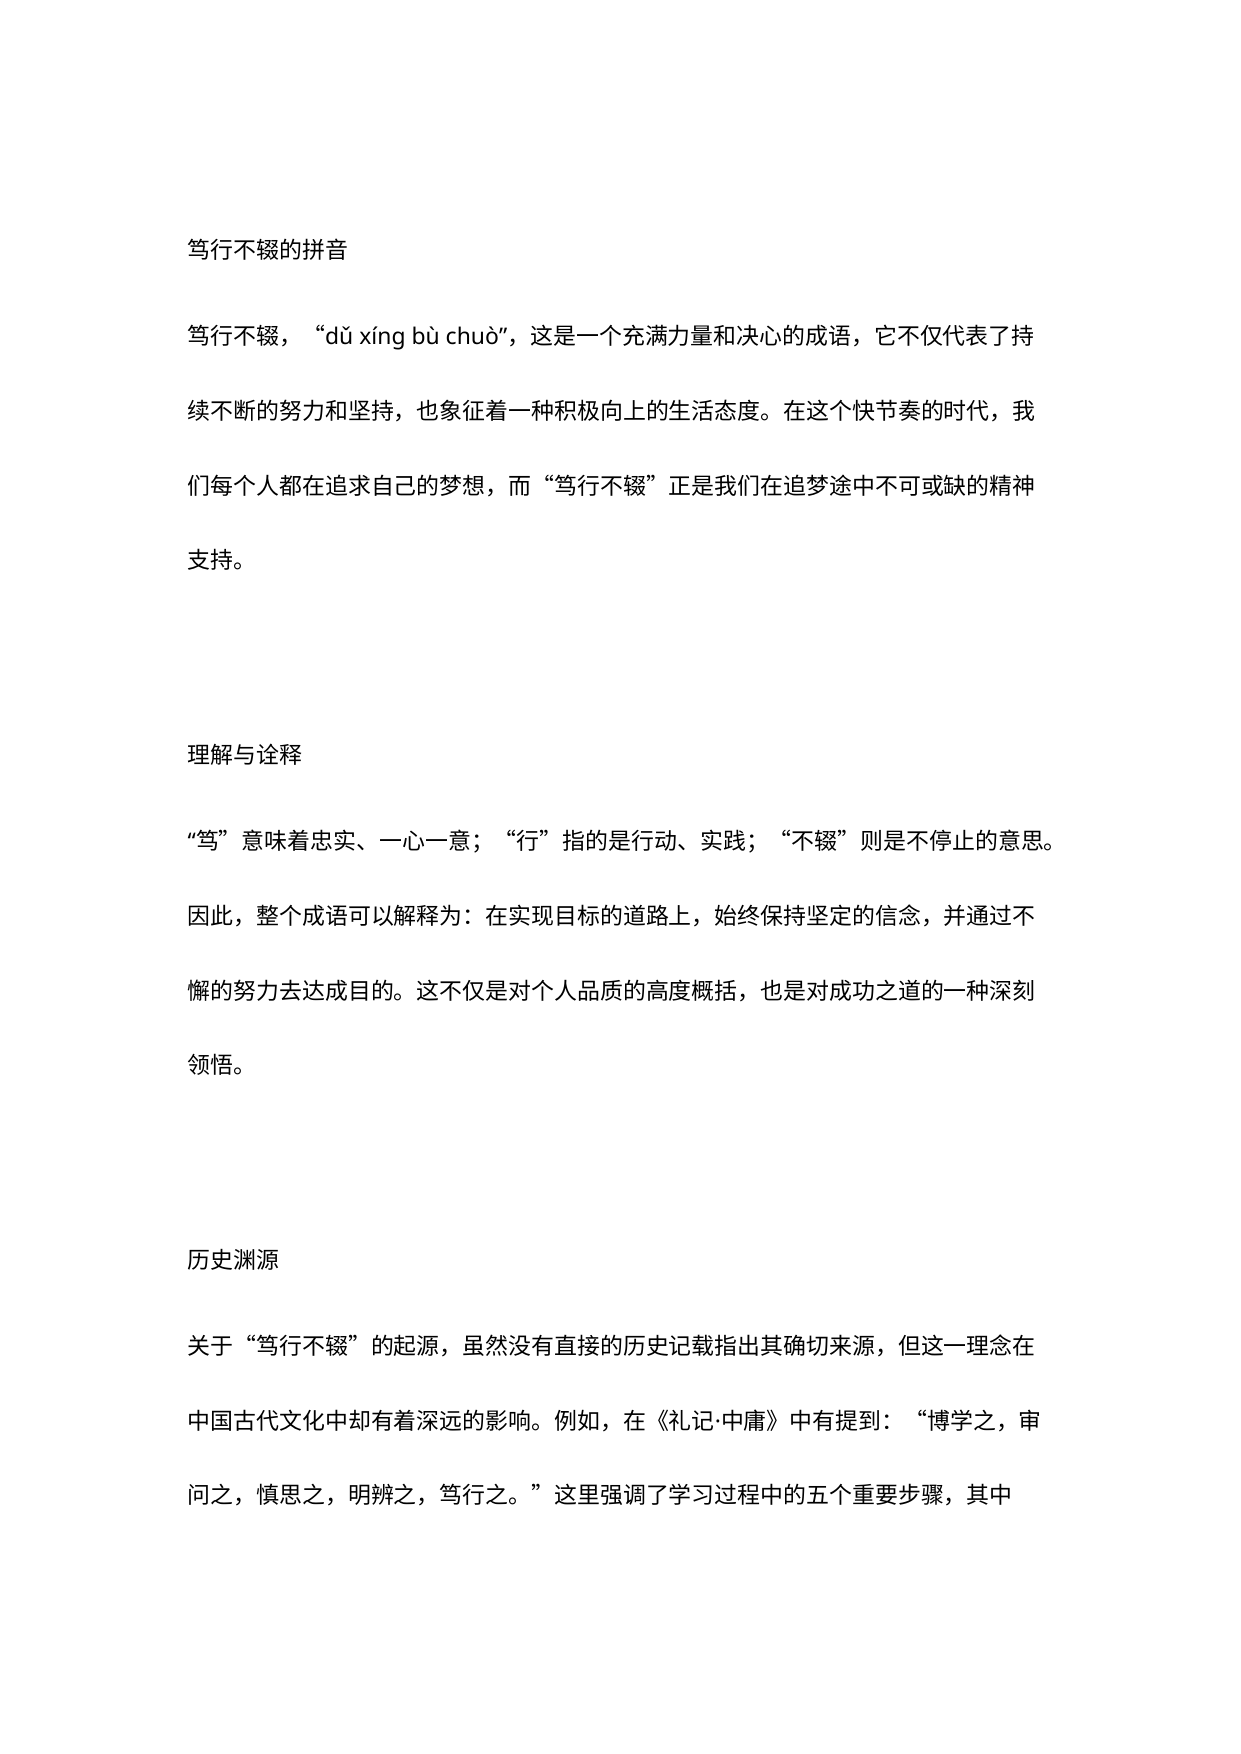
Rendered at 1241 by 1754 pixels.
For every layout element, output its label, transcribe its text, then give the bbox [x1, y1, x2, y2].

text 笃行不辍的拼音 [187, 216, 1053, 281]
text “笃”意味着忠实、一心一意；“行”指的是行动、实践；“不辍”则是不停止的意思。因此，整个成语可以解释为：在实现目标的道路上，始终保持坚定的信念，并通过不懈的努力去达成目的。这不仅是对个人品质的高度概括，也是对成功之道的一种深刻领悟。 [187, 807, 1053, 1096]
text 历史渊源 [187, 1226, 1053, 1291]
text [187, 1312, 1053, 1527]
text 理解与诠释 [187, 721, 1053, 786]
text 笃行不辍，“dǔ xíng bù chuò”，这是一个充满力量和决心的成语，它不仅代表了持续不断的努力和坚持，也象征着一种积极向上的生活态度。在这个快节奏的时代，我们每个人都在追求自己的梦想，而“笃行不辍”正是我们在追梦途中不可或缺的精神支持。 [187, 302, 1053, 591]
